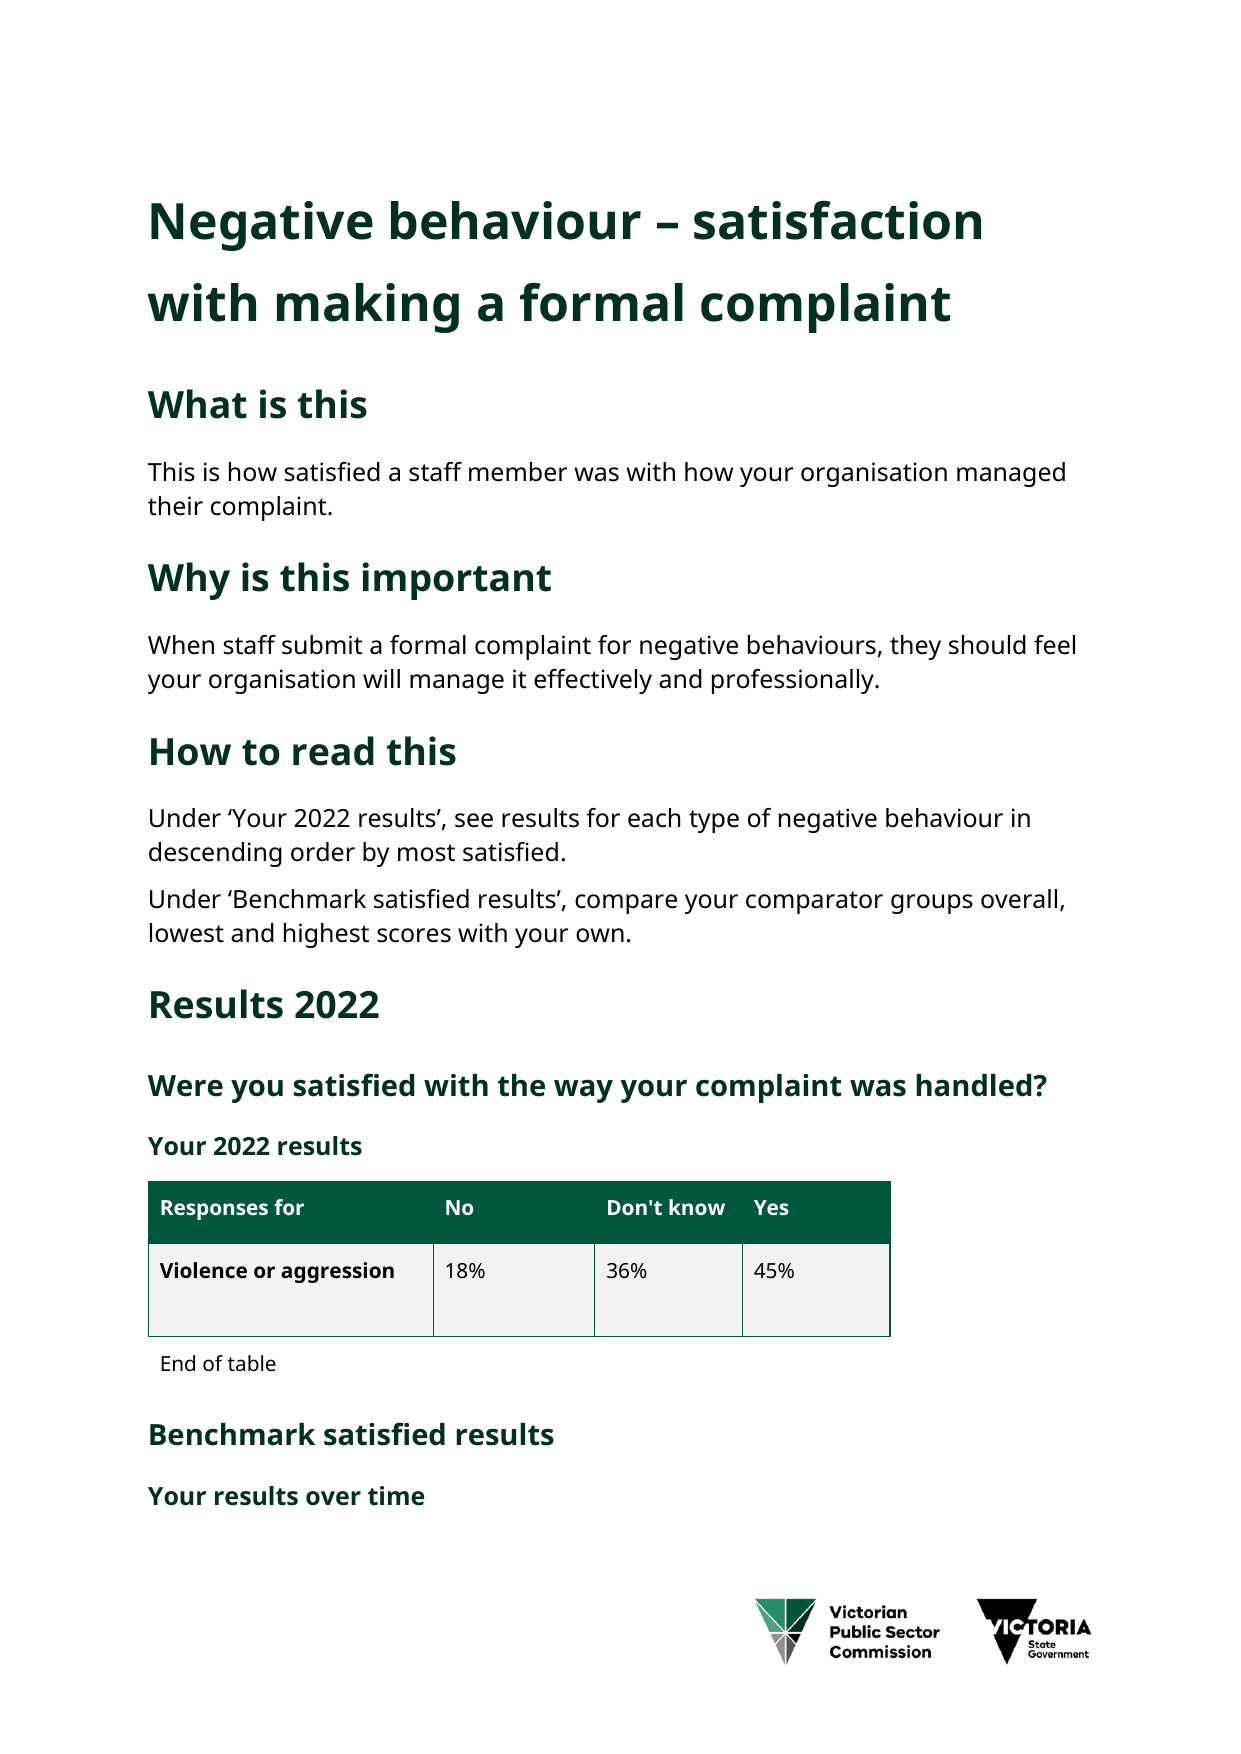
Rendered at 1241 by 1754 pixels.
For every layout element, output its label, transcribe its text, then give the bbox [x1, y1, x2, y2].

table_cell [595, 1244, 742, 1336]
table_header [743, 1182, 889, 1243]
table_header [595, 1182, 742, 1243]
picture [754, 1598, 1093, 1666]
subtitle Your 2022 results [148, 1129, 1092, 1163]
subtitle How to read this [148, 725, 1092, 776]
text When staff submit a formal complaint for negative behaviours, they should feel your organisation will manage it effectively and professionally. [148, 628, 1092, 696]
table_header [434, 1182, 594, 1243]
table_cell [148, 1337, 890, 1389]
subtitle Your results over time [148, 1479, 1092, 1513]
subtitle Negative behaviour – satisfaction with making a formal complaint [148, 186, 1092, 336]
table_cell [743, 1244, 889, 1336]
subtitle Results 2022 [148, 978, 1092, 1029]
subtitle Why is this important [148, 552, 1092, 603]
subtitle Benchmark satisfied results [148, 1414, 1092, 1454]
subtitle What is this [148, 379, 1092, 430]
text Under ‘Benchmark satisfied results’, compare your comparator groups overall, lowest and highest scores with your own. [148, 881, 1092, 949]
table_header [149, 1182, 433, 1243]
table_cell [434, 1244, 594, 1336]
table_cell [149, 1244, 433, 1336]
subtitle Were you satisfied with the way your complaint was handled? [148, 1065, 1092, 1104]
text This is how satisfied a staff member was with how your organisation managed their complaint. [148, 454, 1092, 523]
text Under ‘Your 2022 results’, see results for each type of negative behaviour in descending order by most satisfied. [148, 801, 1092, 869]
